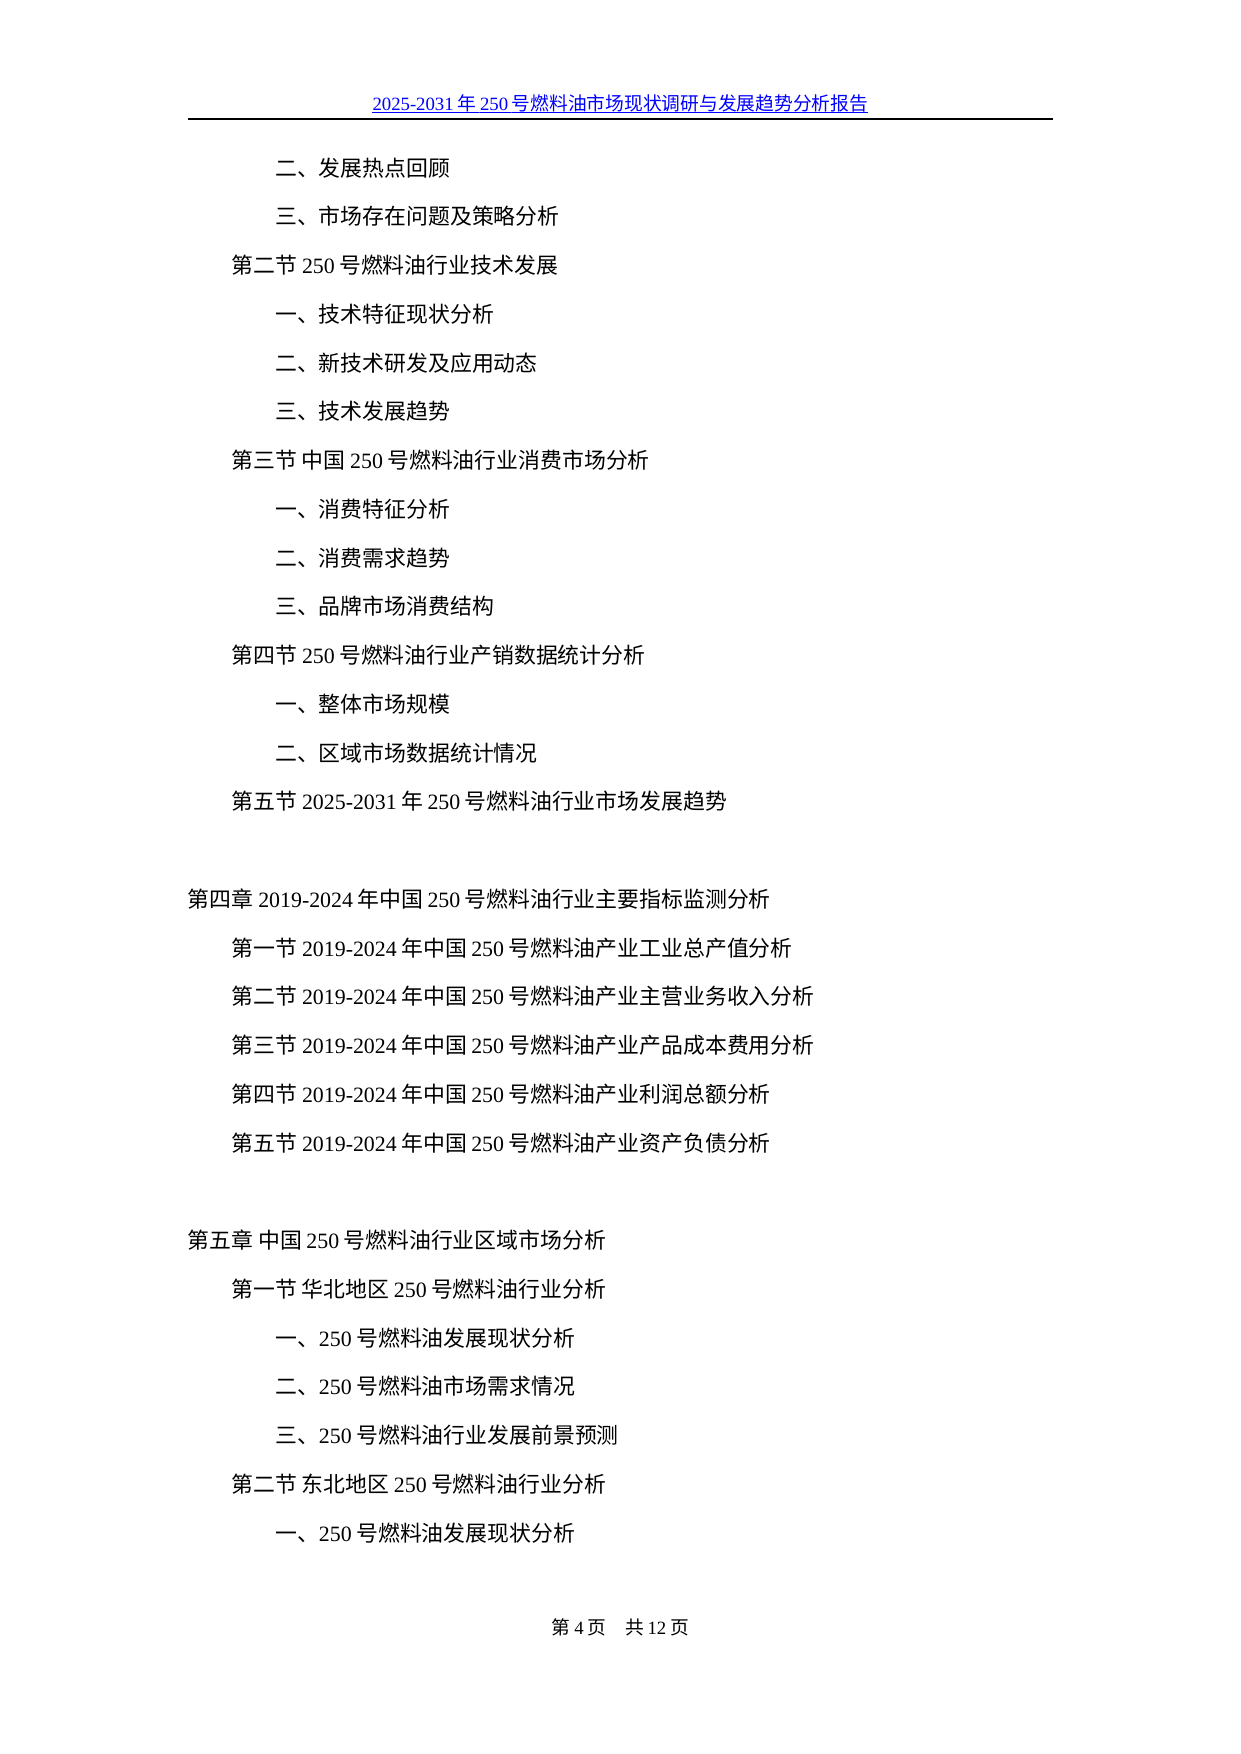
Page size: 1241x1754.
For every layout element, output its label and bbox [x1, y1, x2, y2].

text [187, 150, 1053, 1548]
